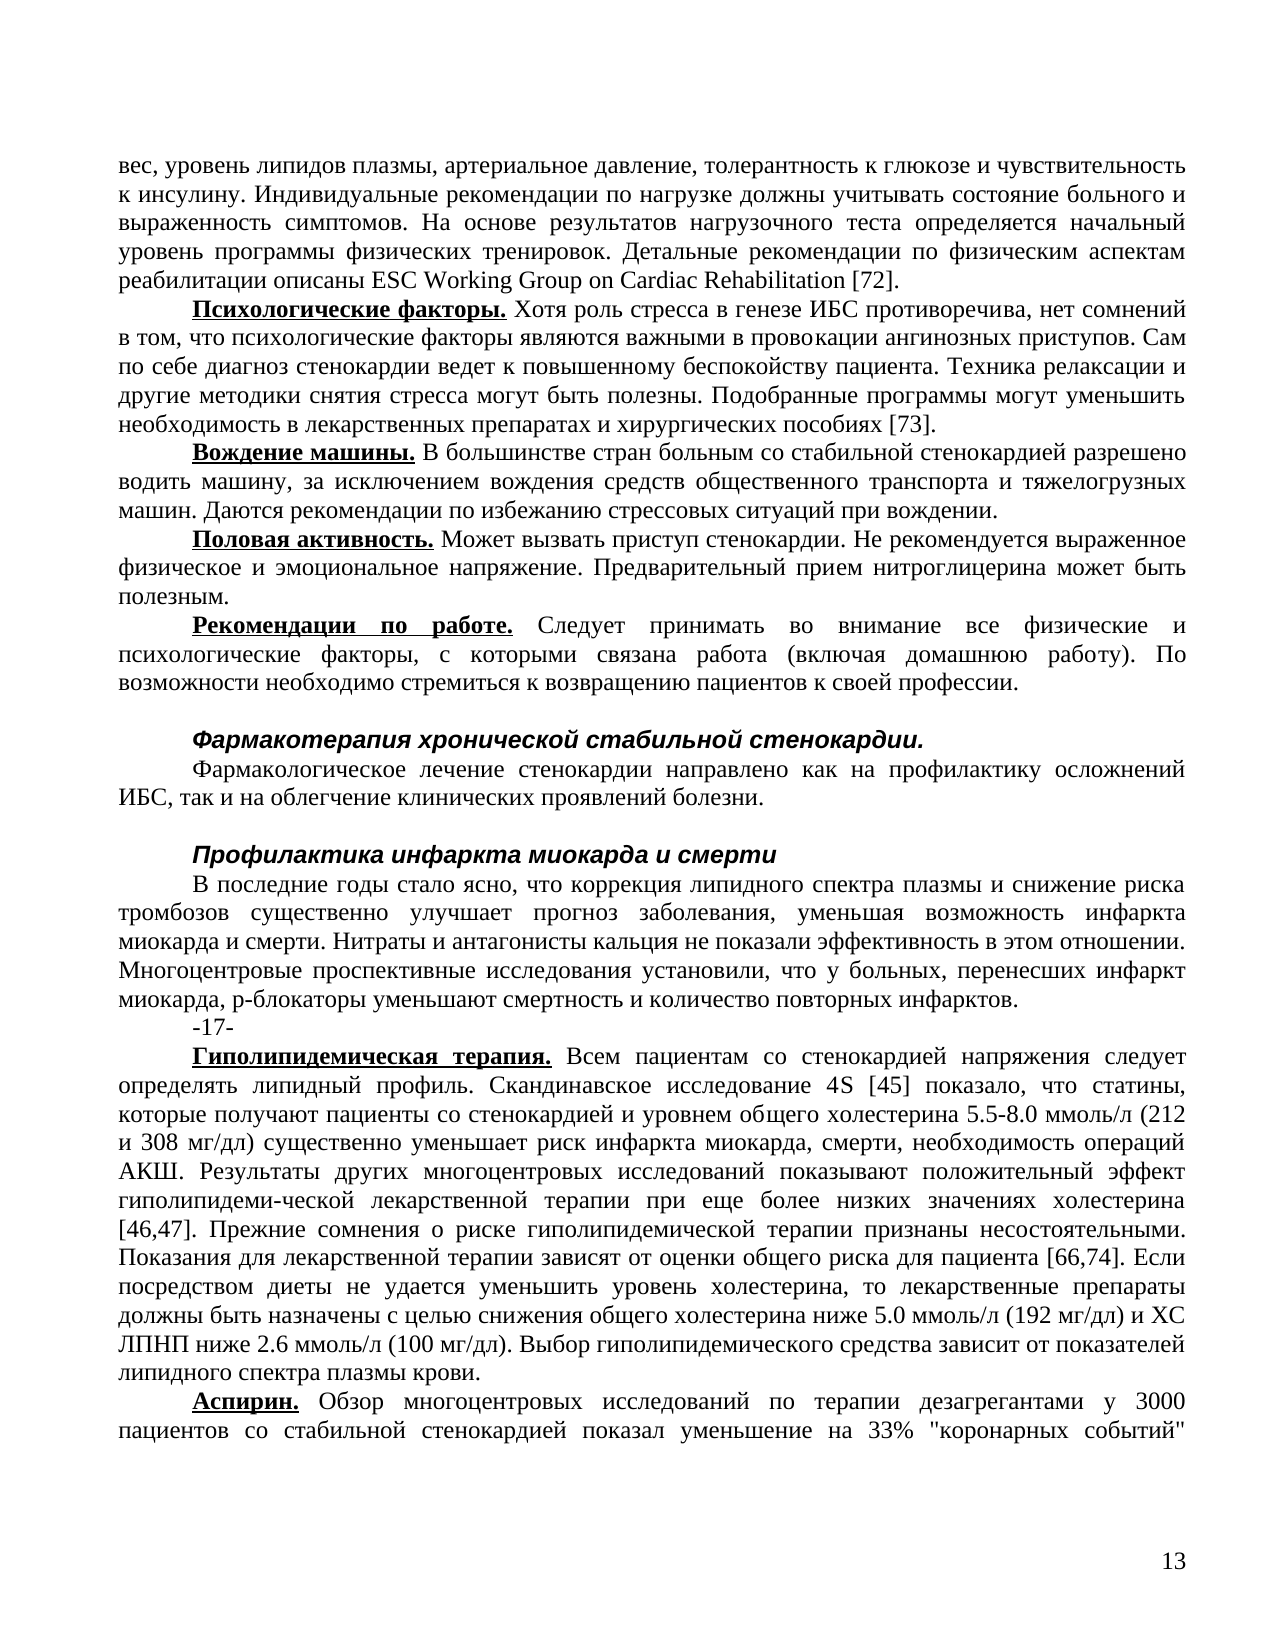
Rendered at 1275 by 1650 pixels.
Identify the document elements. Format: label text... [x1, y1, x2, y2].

subtitle Фармакотерапия хронической стабильной стенокардии. [118, 725, 1186, 754]
text -17- [118, 1012, 1186, 1041]
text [118, 150, 1186, 294]
text Фармакологическое лечение стенокардии направлено как на профилактику осложнений ИБС, так и на облегчение клинических проявлений болезни. [118, 754, 1186, 811]
text В последние годы стало ясно, что коррекция липидного спектра плазмы и снижение риска тромбозов существенно улучшает прогноз заболевания, уменьшая возможность инфаркта миокарда и смерти. Нитраты и антагонисты кальция не показали эффективность в этом отношении. Многоцентровые проспективные исследования установили, что у больных, перенесших инфаркт миокарда, р-блокаторы уменьшают смертность и количество повторных инфарктов. [118, 869, 1186, 1012]
text Вождение машины. В большинстве стран больным со стабильной стенокардией разрешено водить машину, за исключением вождения средств общественного транспорта и тяжелогрузных машин. Даются рекомендации по избежанию стрессовых ситуаций при вождении. [118, 437, 1186, 524]
text Гиполипидемическая терапия. Всем пациентам со стенокардией напряжения следует определять липидный профиль. Скандинавское исследование 4S [45] показало, что статины, которые получают пациенты со стенокардией и уровнем общего холестерина 5.5-8.0 ммоль/л (212 и 308 мг/дл) существенно уменьшает риск инфаркта миокарда, смерти, необходимость операций АКШ. Результаты других многоцентровых исследований показывают положительный эффект гиполипидеми-ческой лекарственной терапии при еще более низких значениях холестерина [46,47]. Прежние сомнения о риске гиполипидемической терапии признаны несостоятельными. Показания для лекарственной терапии зависят от оценки общего риска для пациента [66,74]. Если посредством диеты не удается уменьшить уровень холестерина, то лекарственные препараты должны быть назначены с целью снижения общего холестерина ниже 5.0 ммоль/л (192 мг/дл) и ХС ЛПНП ниже 2.6 ммоль/л (100 мг/дл). Выбор гиполипидемического средства зависит от показателей липидного спектра плазмы крови. [118, 1041, 1186, 1386]
text Психологические факторы. Хотя роль стресса в генезе ИБС противоречива, нет сомнений в том, что психологические факторы являются важными в провокации ангинозных приступов. Сам по себе диагноз стенокардии ведет к повышенному беспокойству пациента. Техника релаксации и другие методики снятия стресса могут быть полезны. Подобранные программы могут уменьшить необходимость в лекарственных препаратах и хирургических пособиях [73]. [118, 294, 1186, 437]
subtitle Профилактика инфаркта миокарда и смерти [118, 840, 1186, 869]
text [118, 1386, 1186, 1444]
text Рекомендации по работе. Следует принимать во внимание все физические и психологические факторы, с которыми связана работа (включая домашнюю работу). По возможности необходимо стремиться к возвращению пациентов к своей профессии. [118, 610, 1186, 696]
text Половая активность. Может вызвать приступ стенокардии. Не рекомендуется выраженное физическое и эмоциональное напряжение. Предварительный прием нитроглицерина может быть полезным. [118, 524, 1186, 610]
